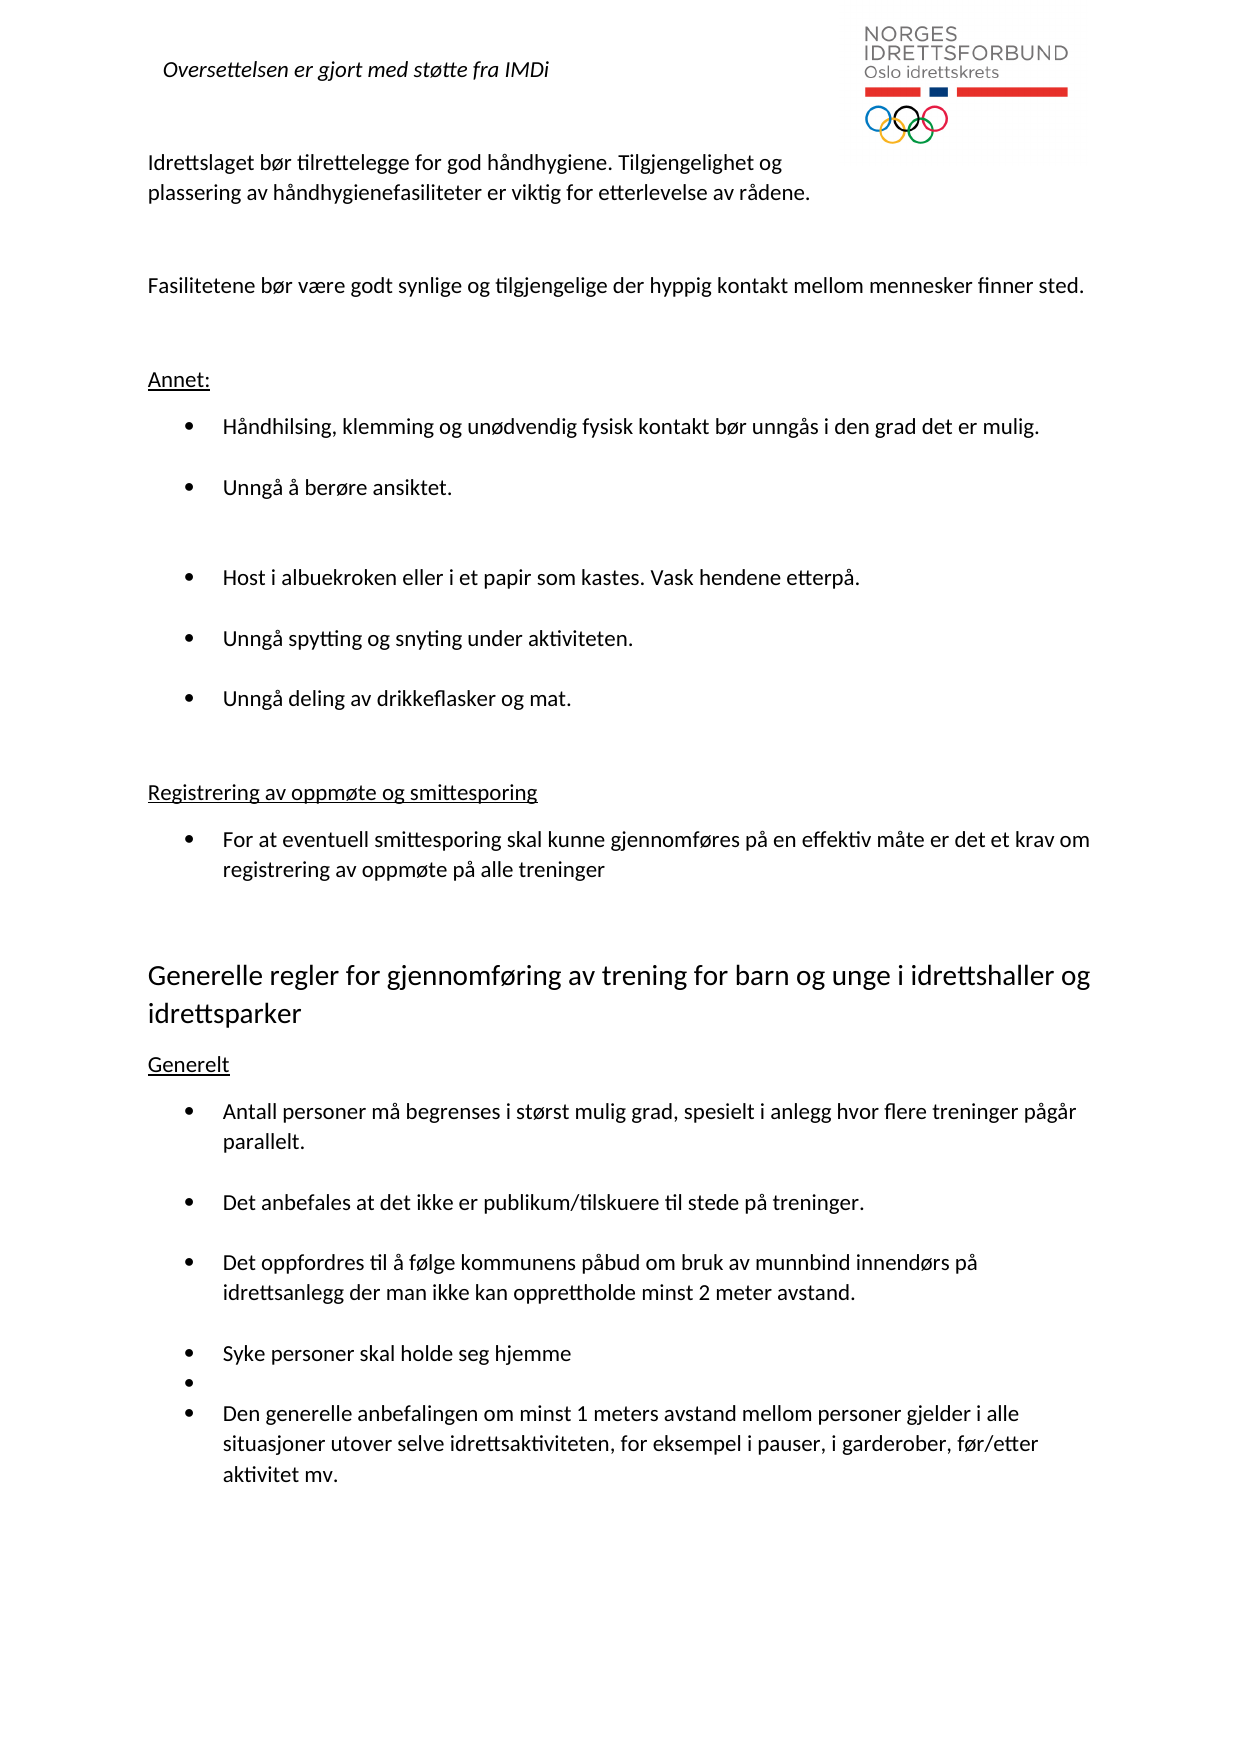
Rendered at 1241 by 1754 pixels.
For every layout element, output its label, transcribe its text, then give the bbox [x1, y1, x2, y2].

list Unngå spytting og snyting under aktiviteten. [185, 624, 1093, 652]
list Den generelle anbefalingen om minst 1 meters avstand mellom personer gjelder i alle situasjoner utover selve idrettsaktiviteten, for eksempel i pauser, i garderober, før/etter aktivitet mv. [185, 1399, 1093, 1488]
text Idrettslaget bør tilrettelegge for god håndhygiene. Tilgjengelighet og plassering av håndhygienefasiliteter er viktig for etterlevelse av rådene. [148, 148, 1093, 206]
list For at eventuell smittesporing skal kunne gjennomføres på en effektiv måte er det et krav om registrering av oppmøte på alle treninger [185, 825, 1093, 883]
text Generelle regler for gjennomføring av trening for barn og unge i idrettshaller og idrettsparker [148, 957, 1093, 1031]
list Unngå å berøre ansiktet. [185, 473, 1093, 501]
picture [838, 0, 1089, 166]
list Håndhilsing, klemming og unødvendig fysisk kontakt bør unngås i den grad det er mulig. [185, 412, 1093, 440]
list Unngå deling av drikkeflasker og mat. [185, 684, 1093, 712]
list Det anbefales at det ikke er publikum/tilskuere til stede på treninger. [185, 1188, 1093, 1216]
list Host i albuekroken eller i et papir som kastes. Vask hendene etterpå. [185, 563, 1093, 591]
list Syke personer skal holde seg hjemme [185, 1339, 1093, 1367]
text Fasilitetene bør være godt synlige og tilgjengelige der hyppig kontakt mellom mennesker finner sted. [148, 272, 1093, 299]
text Registrering av oppmøte og smittesporing [148, 778, 1093, 806]
list Antall personer må begrenses i størst mulig grad, spesielt i anlegg hvor flere treninger pågår parallelt. [185, 1097, 1093, 1156]
text Generelt [148, 1050, 1093, 1078]
list Det oppfordres til å følge kommunens påbud om bruk av munnbind innendørs på idrettsanlegg der man ikke kan opprettholde minst 2 meter avstand. [185, 1248, 1093, 1307]
text Annet: [148, 365, 1093, 393]
